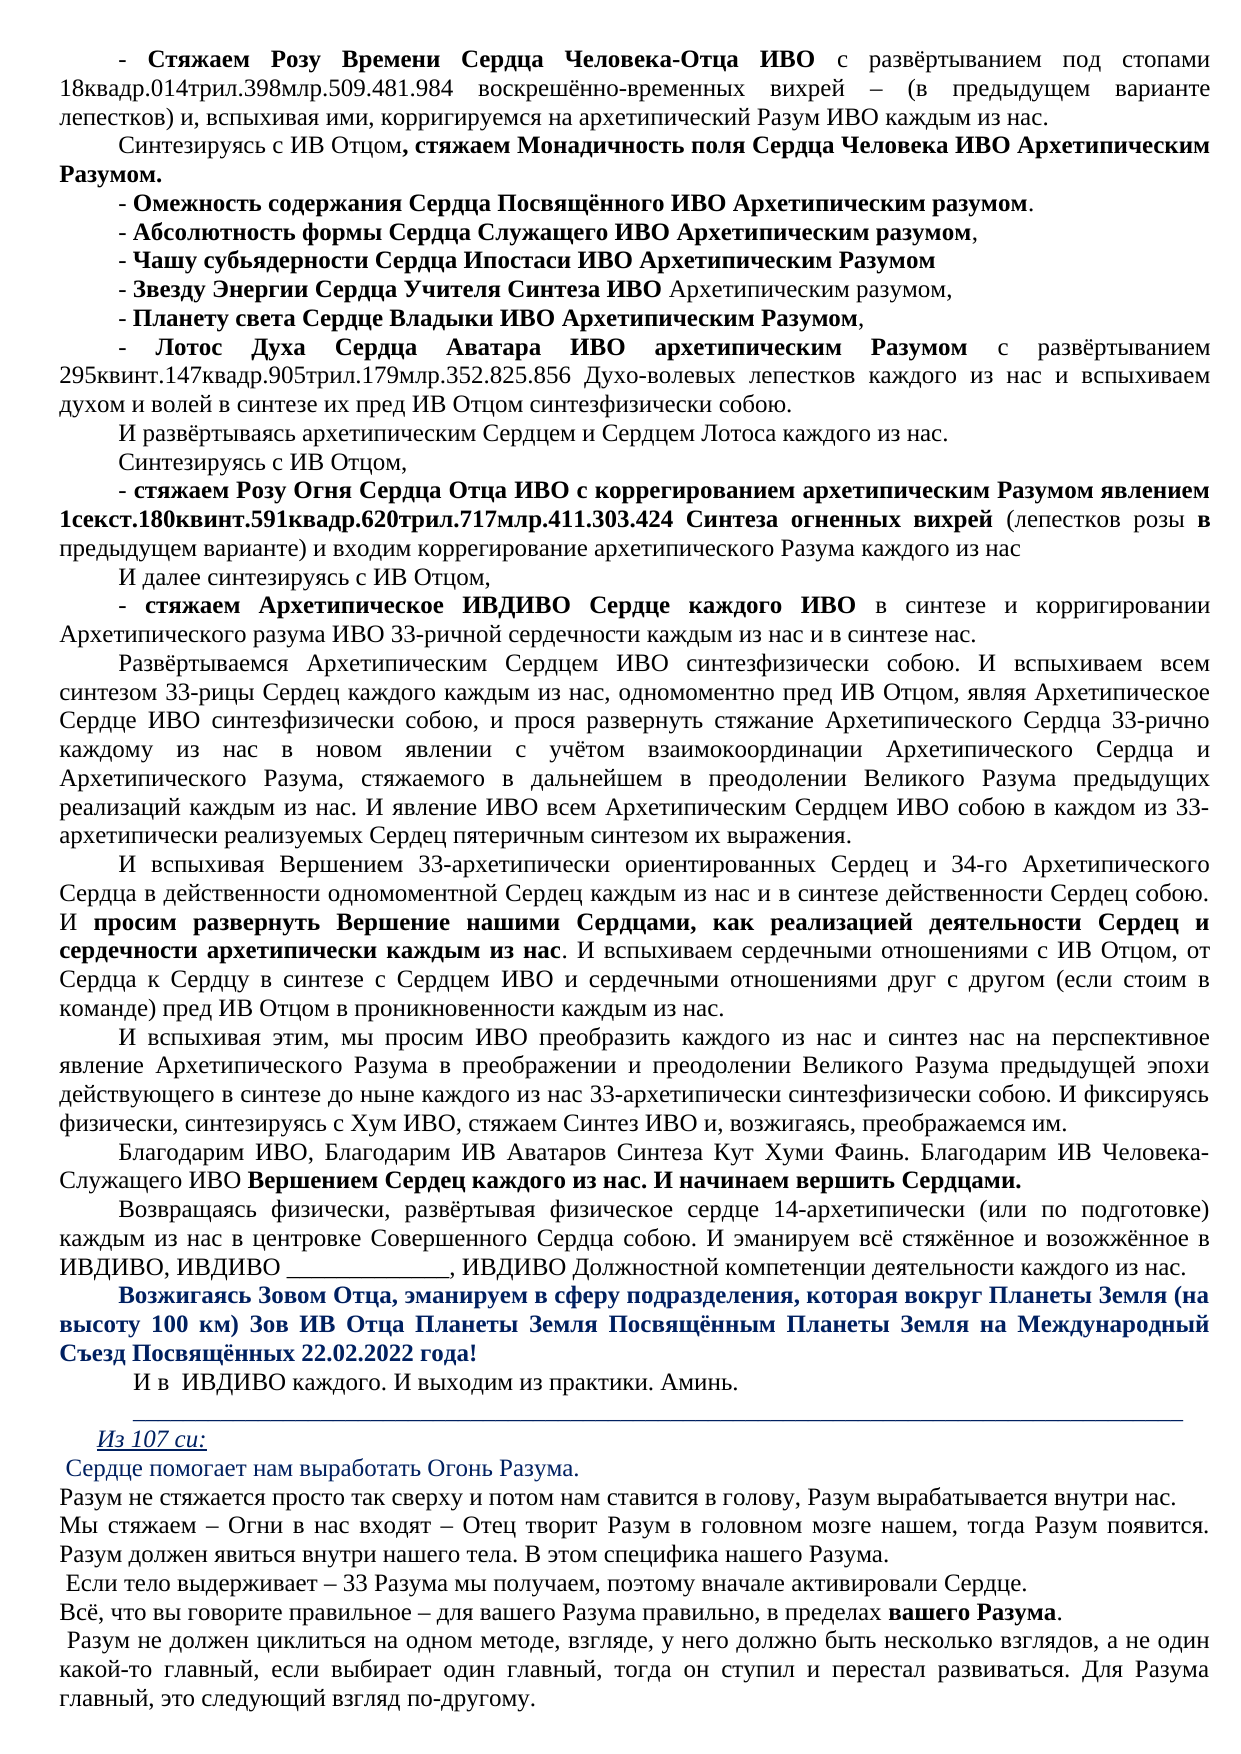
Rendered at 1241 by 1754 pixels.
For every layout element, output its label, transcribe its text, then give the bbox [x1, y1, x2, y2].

text Всё, что вы говорите правильное – для вашего Разума правильно, в пределах вашего Разума. [59, 1597, 1211, 1626]
text И в ИВДИВО каждого. И выходим из практики. Аминь. [59, 1367, 1211, 1396]
text ____________________________________________________________________________________ [59, 1396, 1211, 1424]
text Сердце помогает нам выработать Огонь Разума. [59, 1453, 1211, 1482]
text - Звезду Энергии Сердца Учителя Синтеза ИВО Архетипическим разумом, [59, 274, 1211, 303]
text - Лотос Духа Сердца Аватара ИВО архетипическим Разумом с развёртыванием 295квинт.147квадр.905трил.179млр.352.825.856 Духо-волевых лепестков каждого из нас и вспыхиваем духом и волей в синтезе их пред ИВ Отцом синтезфизически собою. [59, 332, 1211, 418]
text - Стяжаем Розу Времени Сердца Человека-Отца ИВО с развёртыванием под стопами 18квадр.014трил.398млр.509.481.984 воскрешённо-временных вихрей – (в предыдущем варианте лепестков) и, вспыхивая ими, корригируемся на архетипический Разум ИВО каждым из нас. [59, 44, 1211, 131]
text Возвращаясь физически, развёртывая физическое сердце 14-архетипически (или по подготовке) каждым из нас в центровке Совершенного Сердца собою. И эманируем всё стяжённое и возожжённое в ИВДИВО, ИВДИВО _____________, ИВДИВО Должностной компетенции деятельности каждого из нас. [59, 1194, 1211, 1281]
text - Омежность содержания Сердца Посвящённого ИВО Архетипическим разумом. [59, 188, 1211, 217]
text И вспыхивая Вершением 33-архетипически ориентированных Сердец и 34-го Архетипического Сердца в действенности одномоментной Сердец каждым из нас и в синтезе действенности Сердец собою. И просим развернуть Вершение нашими Сердцами, как реализацией деятельности Сердец и сердечности архетипически каждым из нас. И вспыхиваем сердечными отношениями с ИВ Отцом, от Сердца к Сердцу в синтезе с Сердцем ИВО и сердечными отношениями друг с другом (если стоим в команде) пред ИВ Отцом в проникновенности каждым из нас. [59, 849, 1211, 1022]
text Синтезируясь с ИВ Отцом, [59, 447, 1211, 476]
text - стяжаем Архетипическое ИВДИВО Сердце каждого ИВО в синтезе и корригировании Архетипического разума ИВО 33-ричной сердечности каждым из нас и в синтезе нас. [59, 591, 1211, 648]
text Мы стяжаем – Огни в нас входят – Отец творит Разум в головном мозге нашем, тогда Разум появится. Разум должен явиться внутри нашего тела. В этом специфика нашего Разума. [59, 1511, 1211, 1568]
text Возжигаясь Зовом Отца, эманируем в сферу подразделения, которая вокруг Планеты Земля (на высоту 100 км) Зов ИВ Отца Планеты Земля Посвящённым Планеты Земля на Международный Съезд Посвящённых 22.02.2022 года! [59, 1281, 1211, 1367]
text Благодарим ИВО, Благодарим ИВ Аватаров Синтеза Кут Хуми Фаинь. Благодарим ИВ Человека-Служащего ИВО Вершением Сердец каждого из нас. И начинаем вершить Сердцами. [59, 1137, 1211, 1194]
text И вспыхивая этим, мы просим ИВО преобразить каждого из нас и синтез нас на перспективное явление Архетипического Разума в преображении и преодолении Великого Разума предыдущей эпохи действующего в синтезе до ныне каждого из нас 33-архетипически синтезфизически собою. И фиксируясь физически, синтезируясь с Хум ИВО, стяжаем Синтез ИВО и, возжигаясь, преображаемся им. [59, 1022, 1211, 1137]
text И развёртываясь архетипическим Сердцем и Сердцем Лотоса каждого из нас. [59, 418, 1211, 447]
text Разум не стяжается просто так сверху и потом нам ставится в голову, Разум вырабатывается внутри нас. [59, 1482, 1211, 1511]
text Синтезируясь с ИВ Отцом, стяжаем Монадичность поля Сердца Человека ИВО Архетипическим Разумом. [59, 131, 1211, 188]
text - Планету света Сердце Владыки ИВО Архетипическим Разумом, [59, 303, 1211, 332]
text - Чашу субьядерности Сердца Ипостаси ИВО Архетипическим Разумом [59, 246, 1211, 274]
text И далее синтезируясь с ИВ Отцом, [59, 562, 1211, 591]
text Развёртываемся Архетипическим Сердцем ИВО синтезфизически собою. И вспыхиваем всем синтезом 33-рицы Сердец каждого каждым из нас, одномоментно пред ИВ Отцом, являя Архетипическое Сердце ИВО синтезфизически собою, и прося развернуть стяжание Архетипического Сердца 33-рично каждому из нас в новом явлении с учётом взаимокоординации Архетипического Сердца и Архетипического Разума, стяжаемого в дальнейшем в преодолении Великого Разума предыдущих реализаций каждым из нас. И явление ИВО всем Архетипическим Сердцем ИВО собою в каждом из 33-архетипически реализуемых Сердец пятеричным синтезом их выражения. [59, 648, 1211, 849]
text Если тело выдерживает – 33 Разума мы получаем, поэтому вначале активировали Сердце. [59, 1568, 1211, 1597]
text - стяжаем Розу Огня Сердца Отца ИВО с коррегированием архетипическим Разумом явлением 1секст.180квинт.591квадр.620трил.717млр.411.303.424 Синтеза огненных вихрей (лепестков розы в предыдущем варианте) и входим коррегирование архетипического Разума каждого из нас [59, 476, 1211, 562]
text Из 107 си: [59, 1424, 1211, 1453]
text - Абсолютность формы Сердца Служащего ИВО Архетипическим разумом, [59, 217, 1211, 246]
text Разум не должен циклиться на одном методе, взгляде, у него должно быть несколько взглядов, а не один какой-то главный, если выбирает один главный, тогда он ступил и перестал развиваться. Для Разума главный, это следующий взгляд по-другому. [59, 1626, 1211, 1712]
